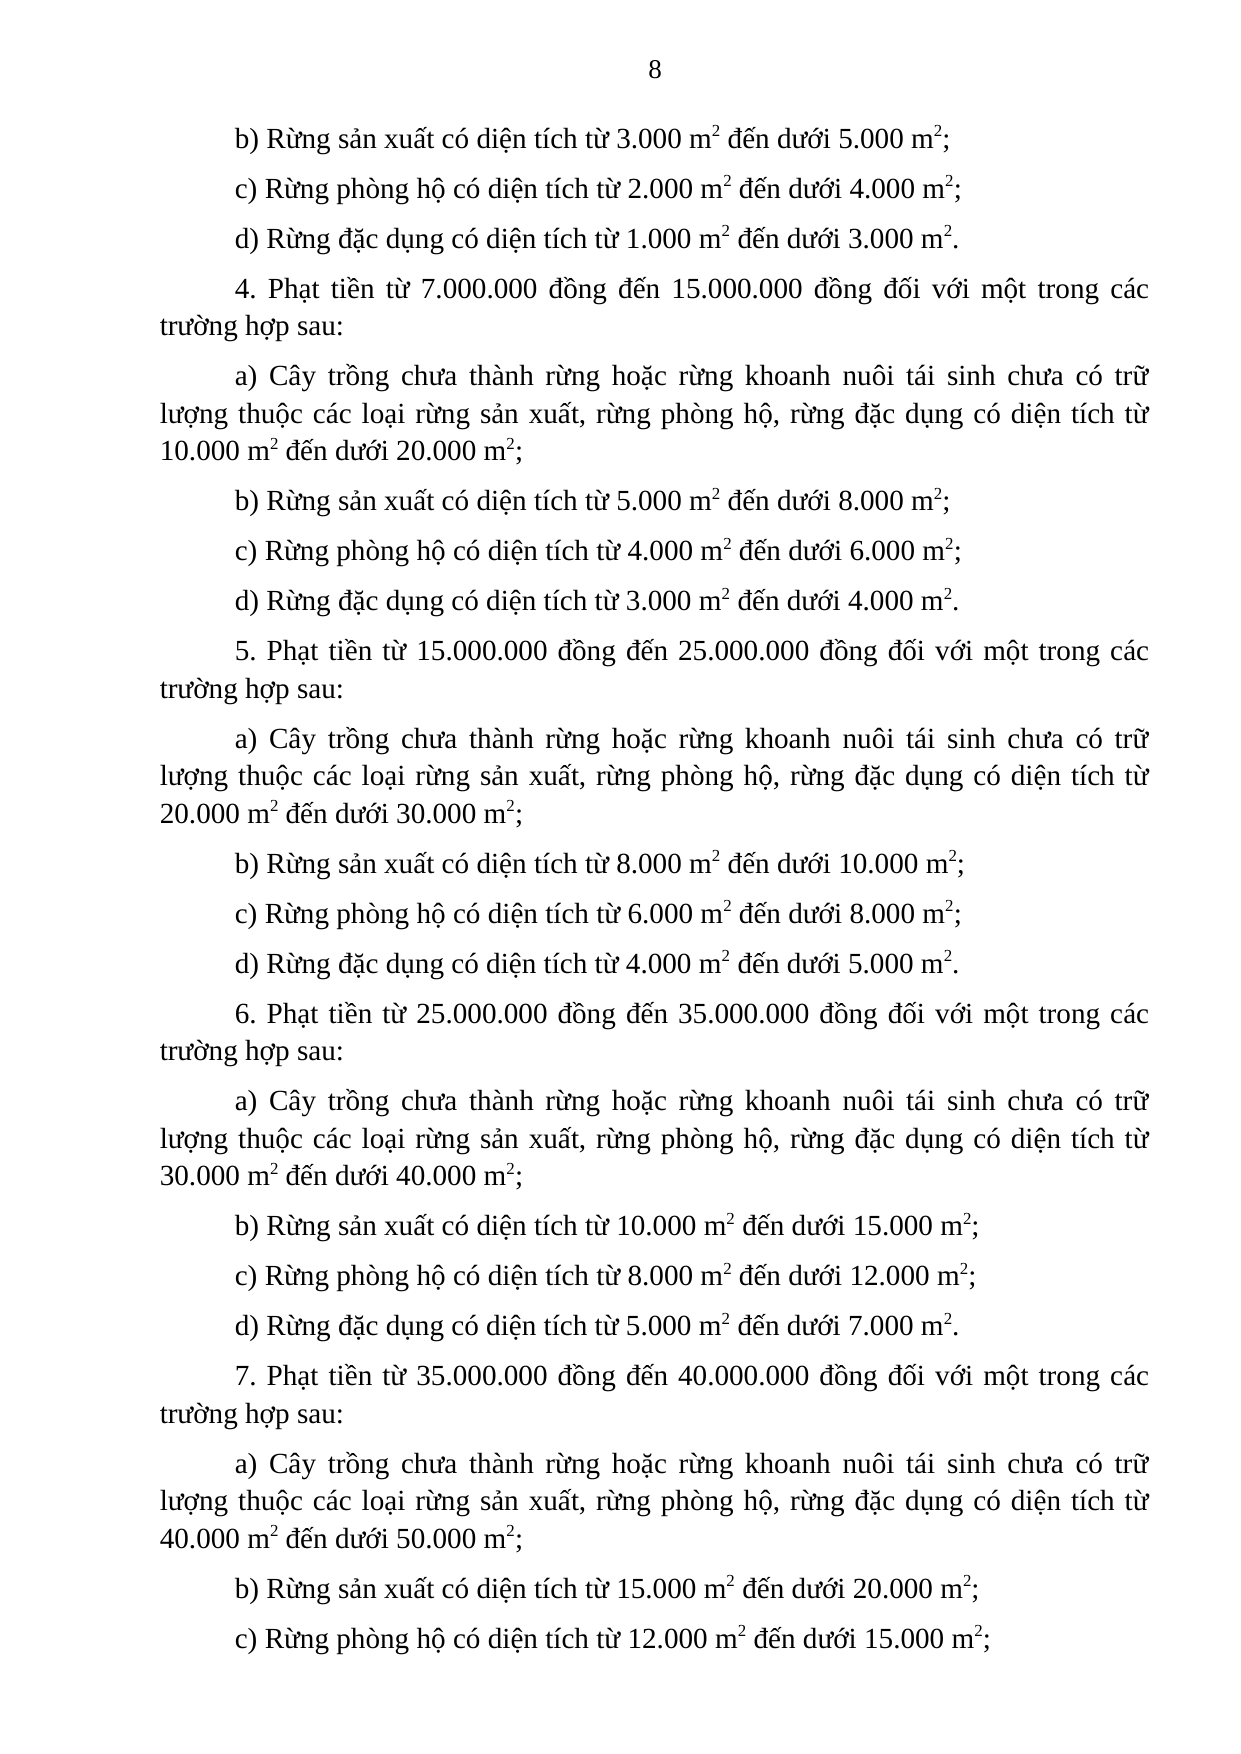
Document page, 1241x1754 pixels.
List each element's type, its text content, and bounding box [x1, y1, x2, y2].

text a) Cây trồng chưa thành rừng hoặc rừng khoanh nuôi tái sinh chưa có trữ lượng thuộc các loại rừng sản xuất, rừng phòng hộ, rừng đặc dụng có diện tích từ 30.000 m2 đến dưới 40.000 m2; [159, 1081, 1150, 1193]
text 5. Phạt tiền từ 15.000.000 đồng đến 25.000.000 đồng đối với một trong các trường hợp sau: [159, 631, 1150, 706]
text c) Rừng phòng hộ có diện tích từ 12.000 m2 đến dưới 15.000 m2; [159, 1618, 1150, 1656]
text c) Rừng phòng hộ có diện tích từ 2.000 m2 đến dưới 4.000 m2; [159, 168, 1150, 206]
text a) Cây trồng chưa thành rừng hoặc rừng khoanh nuôi tái sinh chưa có trữ lượng thuộc các loại rừng sản xuất, rừng phòng hộ, rừng đặc dụng có diện tích từ 20.000 m2 đến dưới 30.000 m2; [159, 718, 1150, 831]
text a) Cây trồng chưa thành rừng hoặc rừng khoanh nuôi tái sinh chưa có trữ lượng thuộc các loại rừng sản xuất, rừng phòng hộ, rừng đặc dụng có diện tích từ 10.000 m2 đến dưới 20.000 m2; [159, 356, 1150, 468]
text a) Cây trồng chưa thành rừng hoặc rừng khoanh nuôi tái sinh chưa có trữ lượng thuộc các loại rừng sản xuất, rừng phòng hộ, rừng đặc dụng có diện tích từ 40.000 m2 đến dưới 50.000 m2; [159, 1443, 1150, 1556]
text b) Rừng sản xuất có diện tích từ 10.000 m2 đến dưới 15.000 m2; [159, 1206, 1150, 1243]
text 4. Phạt tiền từ 7.000.000 đồng đến 15.000.000 đồng đối với một trong các trường hợp sau: [159, 268, 1150, 343]
text d) Rừng đặc dụng có diện tích từ 3.000 m2 đến dưới 4.000 m2. [159, 581, 1150, 618]
text b) Rừng sản xuất có diện tích từ 5.000 m2 đến dưới 8.000 m2; [159, 481, 1150, 518]
text 6. Phạt tiền từ 25.000.000 đồng đến 35.000.000 đồng đối với một trong các trường hợp sau: [159, 993, 1150, 1068]
text c) Rừng phòng hộ có diện tích từ 6.000 m2 đến dưới 8.000 m2; [159, 893, 1150, 931]
text b) Rừng sản xuất có diện tích từ 3.000 m2 đến dưới 5.000 m2; [159, 118, 1150, 156]
text d) Rừng đặc dụng có diện tích từ 5.000 m2 đến dưới 7.000 m2. [159, 1306, 1150, 1343]
text d) Rừng đặc dụng có diện tích từ 1.000 m2 đến dưới 3.000 m2. [159, 218, 1150, 256]
text 7. Phạt tiền từ 35.000.000 đồng đến 40.000.000 đồng đối với một trong các trường hợp sau: [159, 1356, 1150, 1431]
text c) Rừng phòng hộ có diện tích từ 4.000 m2 đến dưới 6.000 m2; [159, 531, 1150, 568]
text b) Rừng sản xuất có diện tích từ 8.000 m2 đến dưới 10.000 m2; [159, 843, 1150, 881]
text d) Rừng đặc dụng có diện tích từ 4.000 m2 đến dưới 5.000 m2. [159, 943, 1150, 981]
text c) Rừng phòng hộ có diện tích từ 8.000 m2 đến dưới 12.000 m2; [159, 1256, 1150, 1293]
text b) Rừng sản xuất có diện tích từ 15.000 m2 đến dưới 20.000 m2; [159, 1568, 1150, 1606]
